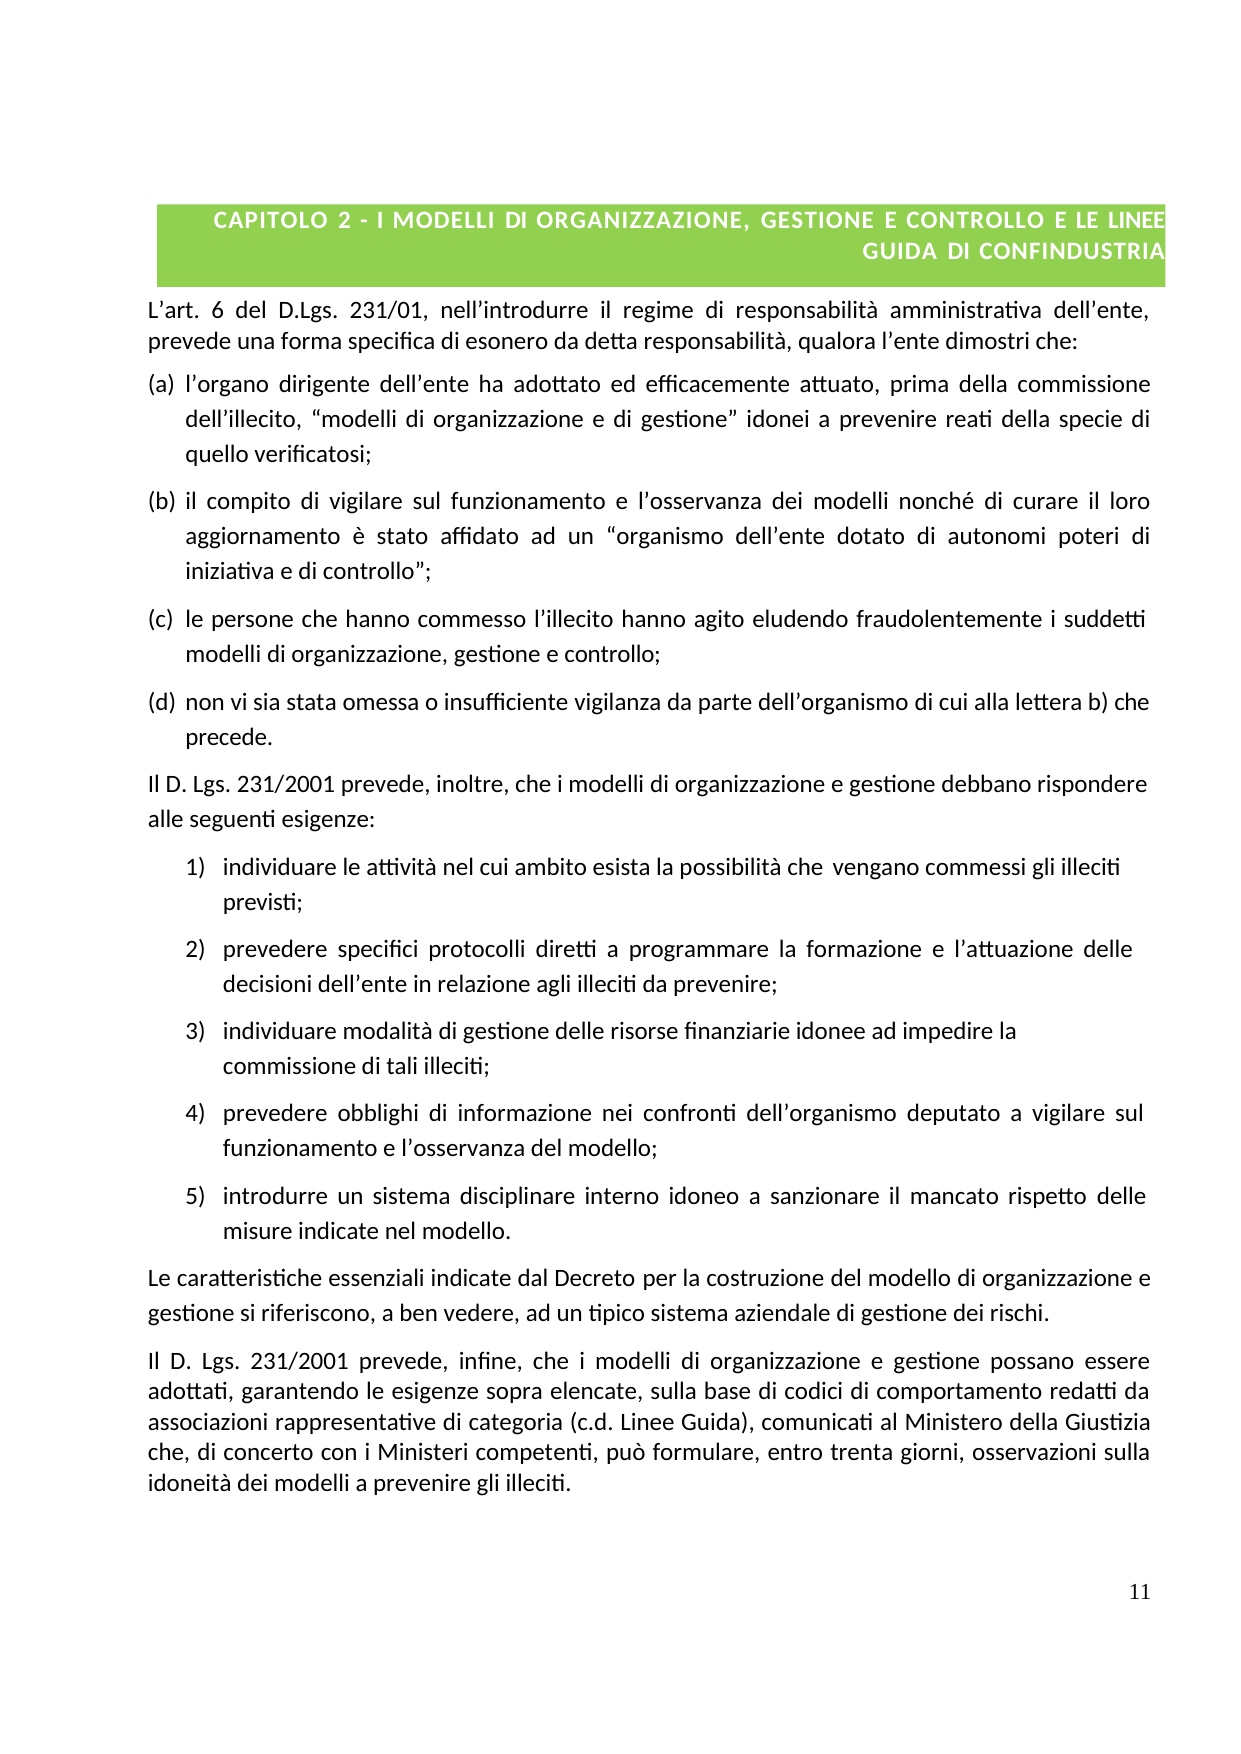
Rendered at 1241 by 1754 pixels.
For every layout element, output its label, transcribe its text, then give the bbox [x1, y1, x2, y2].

text precede. [185, 721, 1209, 752]
list le persone che hanno commesso l’illecito hanno agito eludendo fraudolentemente i suddetti [148, 603, 1209, 633]
list prevedere specifici protocolli diretti a programmare la formazione e l’attuazione delle decisioni dell’ente in relazione agli illeciti da prevenire; [185, 933, 1152, 999]
list prevedere obblighi di informazione nei confronti dell’organismo deputato a vigilare sul funzionamento e l’osservanza del modello; [185, 1097, 1152, 1163]
text modelli di organizzazione, gestione e controllo; [185, 638, 1209, 669]
list introdurre un sistema disciplinare interno idoneo a sanzionare il mancato rispetto delle misure indicate nel modello. [185, 1180, 1152, 1245]
list individuare modalità di gestione delle risorse finanziarie idonee ad impedire la commissione di tali illeciti; [185, 1015, 1152, 1081]
text Le caratteristiche essenziali indicate dal Decreto per la costruzione del modello di organizzazione e gestione si riferiscono, a ben vedere, ad un tipico sistema aziendale di gestione dei rischi. [148, 1262, 1151, 1328]
text L’art. 6 del D.Lgs. 231/01, nell’introdurre il regime di responsabilità amministrativa dell’ente, prevede una forma specifica di esonero da detta responsabilità, qualora l’ente dimostri che: [148, 294, 1152, 356]
list individuare le attività nel cui ambito esista la possibilità che vengano commessi gli illeciti previsti; [185, 851, 1152, 917]
text Il D. Lgs. 231/2001 prevede, inoltre, che i modelli di organizzazione e gestione debbano rispondere alle seguenti esigenze: [148, 768, 1151, 834]
list non vi sia stata omessa o insufficiente vigilanza da parte dell’organismo di cui alla lettera b) che [148, 686, 1209, 716]
list il compito di vigilare sul funzionamento e l’osservanza dei modelli nonché di curare il loro aggiornamento è stato affidato ad un “organismo dell’ente dotato di autonomi poteri di iniziativa e di controllo”; [148, 486, 1152, 586]
text Il D. Lgs. 231/2001 prevede, infine, che i modelli di organizzazione e gestione possano essere adottati, garantendo le esigenze sopra elencate, sulla base di codici di comportamento redatti da associazioni rappresentative di categoria (c.d. Linee Guida), comunicati al Ministero della Giustizia che, di concerto con i Ministeri competenti, può formulare, entro trenta giorni, osservazioni sulla idoneità dei modelli a prevenire gli illeciti. [148, 1345, 1152, 1497]
list l’organo dirigente dell’ente ha adottato ed efficacemente attuato, prima della commissione dell’illecito, “modelli di organizzazione e di gestione” idonei a prevenire reati della specie di quello verificatosi; [148, 368, 1152, 468]
